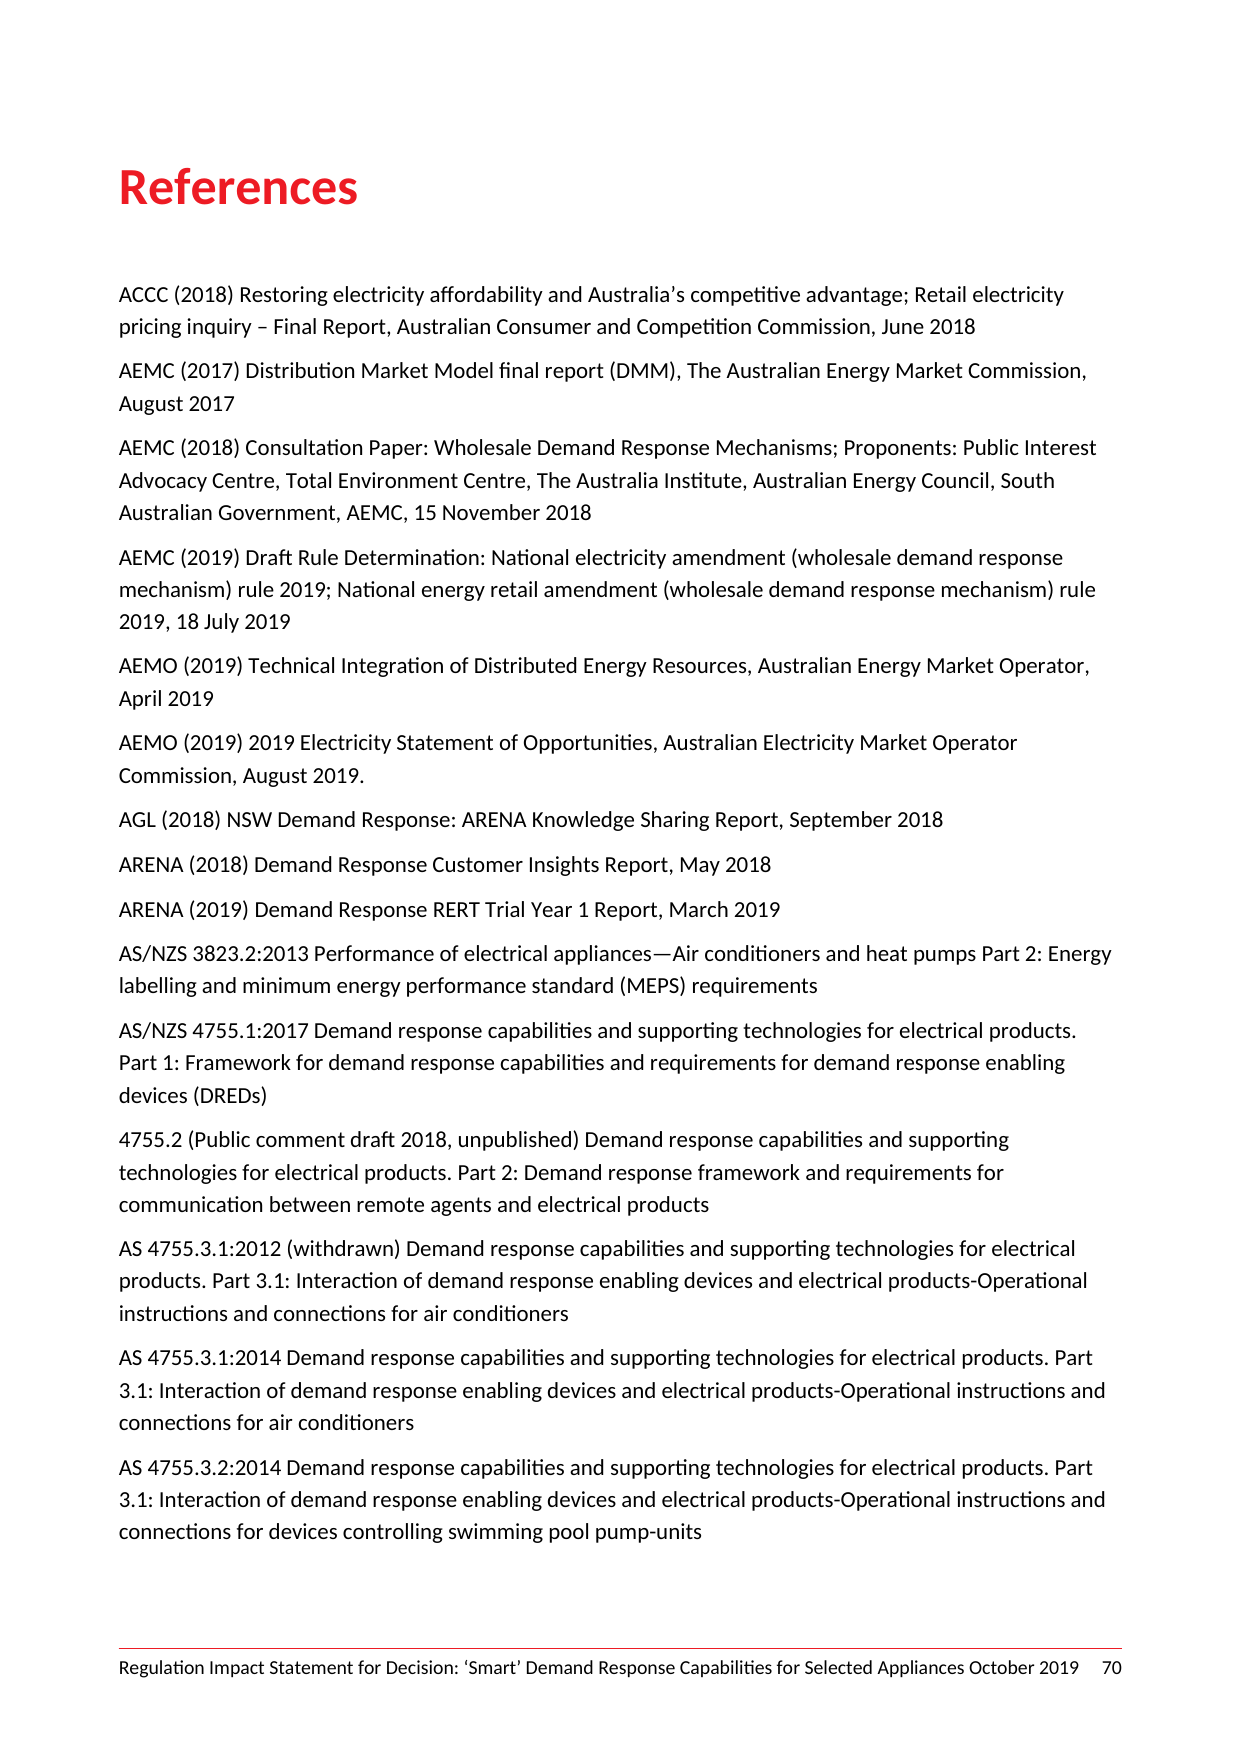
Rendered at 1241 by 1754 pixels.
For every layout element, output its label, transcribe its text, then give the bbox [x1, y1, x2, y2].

text ARENA (2018) Demand Response Customer Insights Report, May 2018 [118, 850, 1122, 878]
text AEMC (2017) Distribution Market Model final report (DMM), The Australian Energy Market Commission, August 2017 [118, 357, 1122, 417]
text AEMC (2019) Draft Rule Determination: National electricity amendment (wholesale demand response mechanism) rule 2019; National energy retail amendment (wholesale demand response mechanism) rule 2019, 18 July 2019 [118, 543, 1122, 635]
text AS 4755.3.1:2012 (withdrawn) Demand response capabilities and supporting technologies for electrical products. Part 3.1: Interaction of demand response enabling devices and electrical products-Operational instructions and connections for air conditioners [118, 1234, 1122, 1327]
text AS/NZS 4755.1:2017 Demand response capabilities and supporting technologies for electrical products. Part 1: Framework for demand response capabilities and requirements for demand response enabling devices (DREDs) [118, 1016, 1122, 1109]
text AS 4755.3.1:2014 Demand response capabilities and supporting technologies for electrical products. Part 3.1: Interaction of demand response enabling devices and electrical products-Operational instructions and connections for air conditioners [118, 1343, 1122, 1436]
text AEMO (2019) Technical Integration of Distributed Energy Resources, Australian Energy Market Operator, April 2019 [118, 652, 1122, 712]
text AEMO (2019) 2019 Electricity Statement of Opportunities, Australian Electricity Market Operator Commission, August 2019. [118, 728, 1122, 789]
text AS 4755.3.2:2014 Demand response capabilities and supporting technologies for electrical products. Part 3.1: Interaction of demand response enabling devices and electrical products-Operational instructions and connections for devices controlling swimming pool pump-units [118, 1453, 1122, 1545]
text AS/NZS 3823.2:2013 Performance of electrical appliances—Air conditioners and heat pumps Part 2: Energy labelling and minimum energy performance standard (MEPS) requirements [118, 939, 1122, 1000]
text ACCC (2018) Restoring electricity affordability and Australia’s competitive advantage; Retail electricity pricing inquiry – Final Report, Australian Consumer and Competition Commission, June 2018 [118, 280, 1122, 340]
text References [118, 154, 1122, 217]
text 4755.2 (Public comment draft 2018, unpublished) Demand response capabilities and supporting technologies for electrical products. Part 2: Demand response framework and requirements for communication between remote agents and electrical products [118, 1125, 1122, 1218]
text ARENA (2019) Demand Response RERT Trial Year 1 Report, March 2019 [118, 895, 1122, 923]
text AGL (2018) NSW Demand Response: ARENA Knowledge Sharing Report, September 2018 [118, 805, 1122, 833]
text AEMC (2018) Consultation Paper: Wholesale Demand Response Mechanisms; Proponents: Public Interest Advocacy Centre, Total Environment Centre, The Australia Institute, Australian Energy Council, South Australian Government, AEMC, 15 November 2018 [118, 433, 1122, 526]
